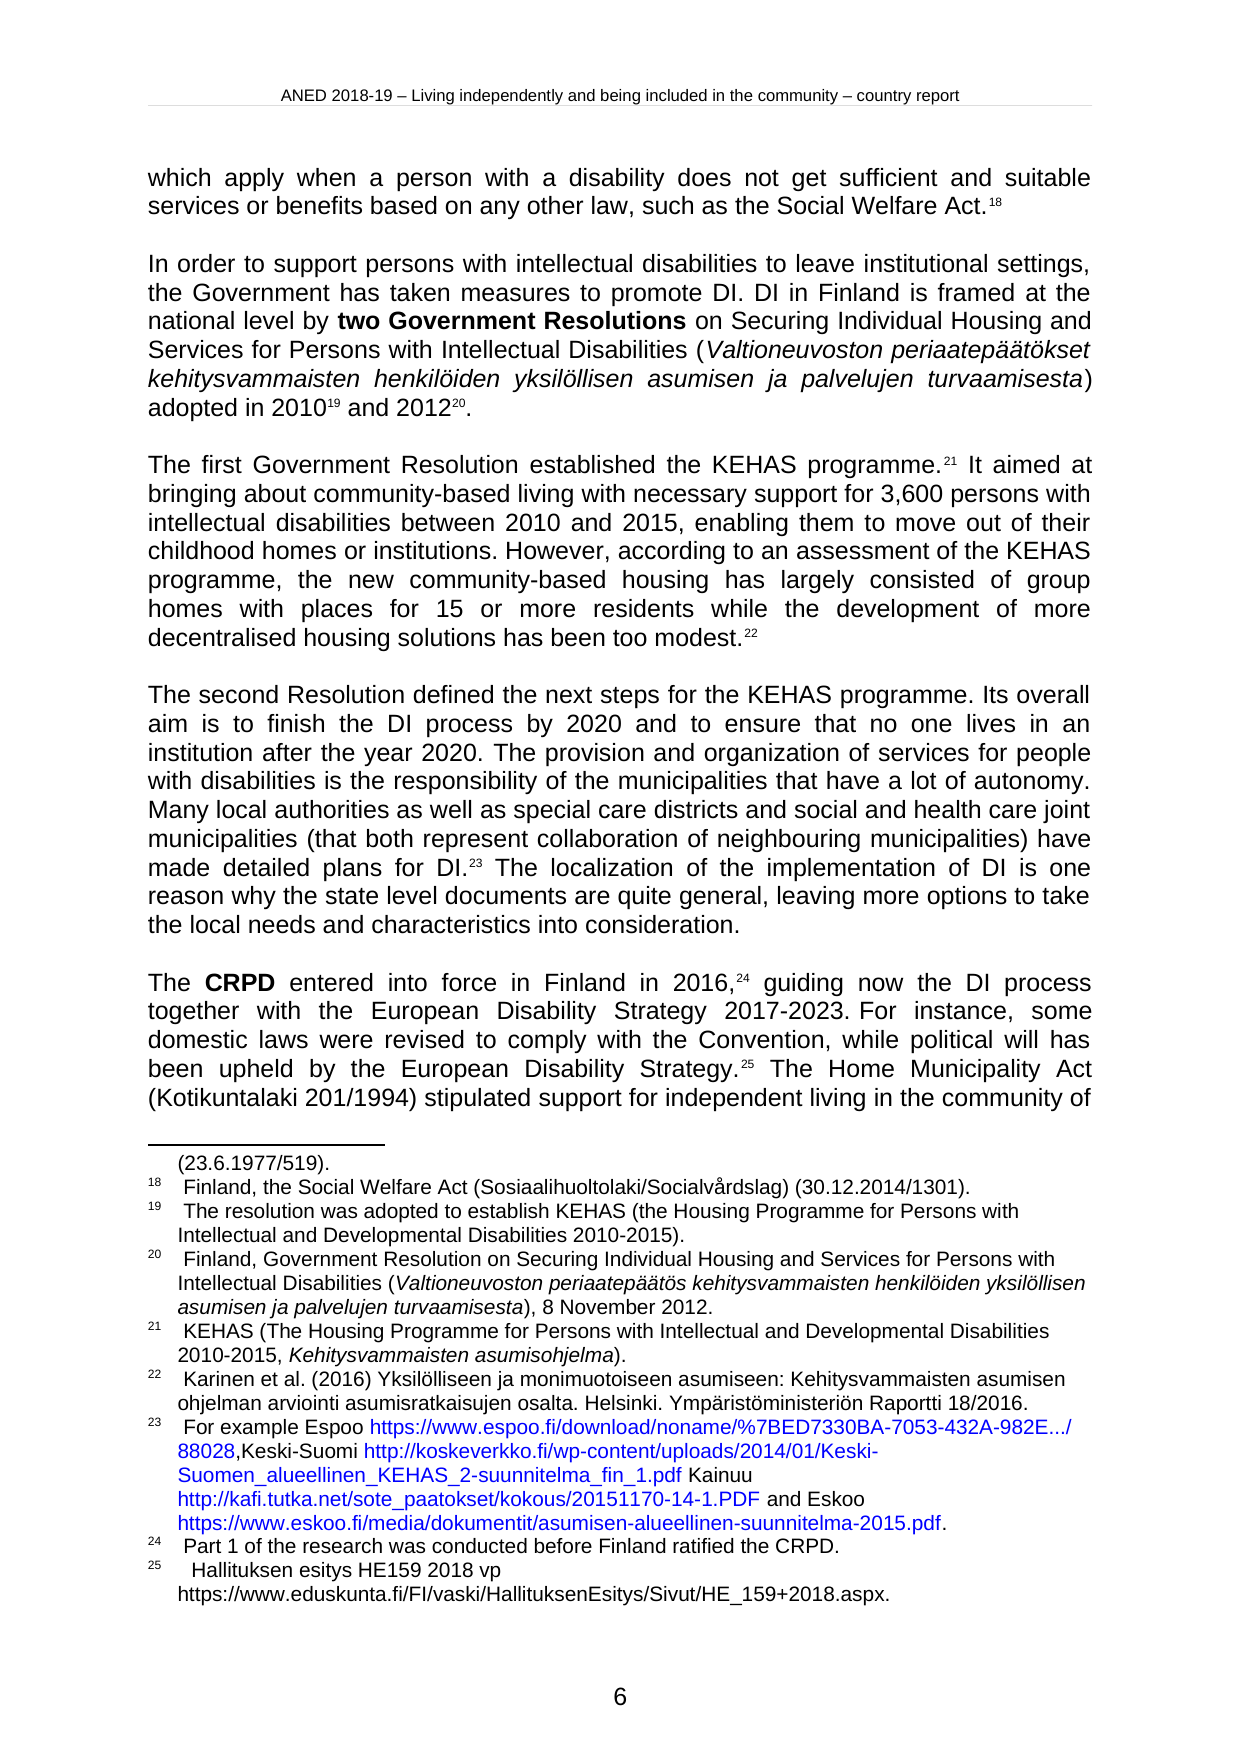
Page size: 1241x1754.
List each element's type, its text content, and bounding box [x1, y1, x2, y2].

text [148, 162, 1092, 220]
text The second Resolution defined the next steps for the KEHAS programme. Its overall aim is to finish the DI process by 2020 and to ensure that no one lives in an institution after the year 2020. The provision and organization of services for people with disabilities is the responsibility of the municipalities that have a lot of autonomy. Many local authorities as well as special care districts and social and health care joint municipalities (that both represent collaboration of neighbouring municipalities) have made detailed plans for DI. The localization of the implementation of DI is one reason why the state level documents are quite general, leaving more options to take the local needs and characteristics into consideration. [148, 680, 1092, 939]
text In order to support persons with intellectual disabilities to leave institutional settings, the Government has taken measures to promote DI. DI in Finland is framed at the national level by two Government Resolutions on Securing Individual Housing and Services for Persons with Intellectual Disabilities (Valtioneuvoston periaatepäätökset kehitysvammaisten henkilöiden yksilöllisen asumisen ja palvelujen turvaamisesta) adopted in 2010 and 2012. [148, 249, 1092, 421]
text The first Government Resolution established the KEHAS programme. It aimed at bringing about community-based living with necessary support for 3,600 persons with intellectual disabilities between 2010 and 2015, enabling them to move out of their childhood homes or institutions. However, according to an assessment of the KEHAS programme, the new community-based housing has largely consisted of group homes with places for 15 or more residents while the development of more decentralised housing solutions has been too modest. [148, 450, 1092, 651]
text The CRPD entered into force in Finland in 2016, guiding now the DI process together with the European Disability Strategy 2017-2023. For instance, some domestic laws were revised to comply with the Convention, while political will has been upheld by the European Disability Strategy. The Home Municipality Act (Kotikuntalaki 201/1994) stipulated support for independent living in the community of residence but restricted the freedom of mobility of persons with disabilities to move to another municipality where better services may be available. As this restriction was considered not to comply with the Convention, the law was revised (1377-1378/2010) and enacted in 2011 to allow mobility of persons with disabilities to seek for better services in another municipality. In such a case, the home municipality pays for the services. [148, 967, 1092, 1111]
